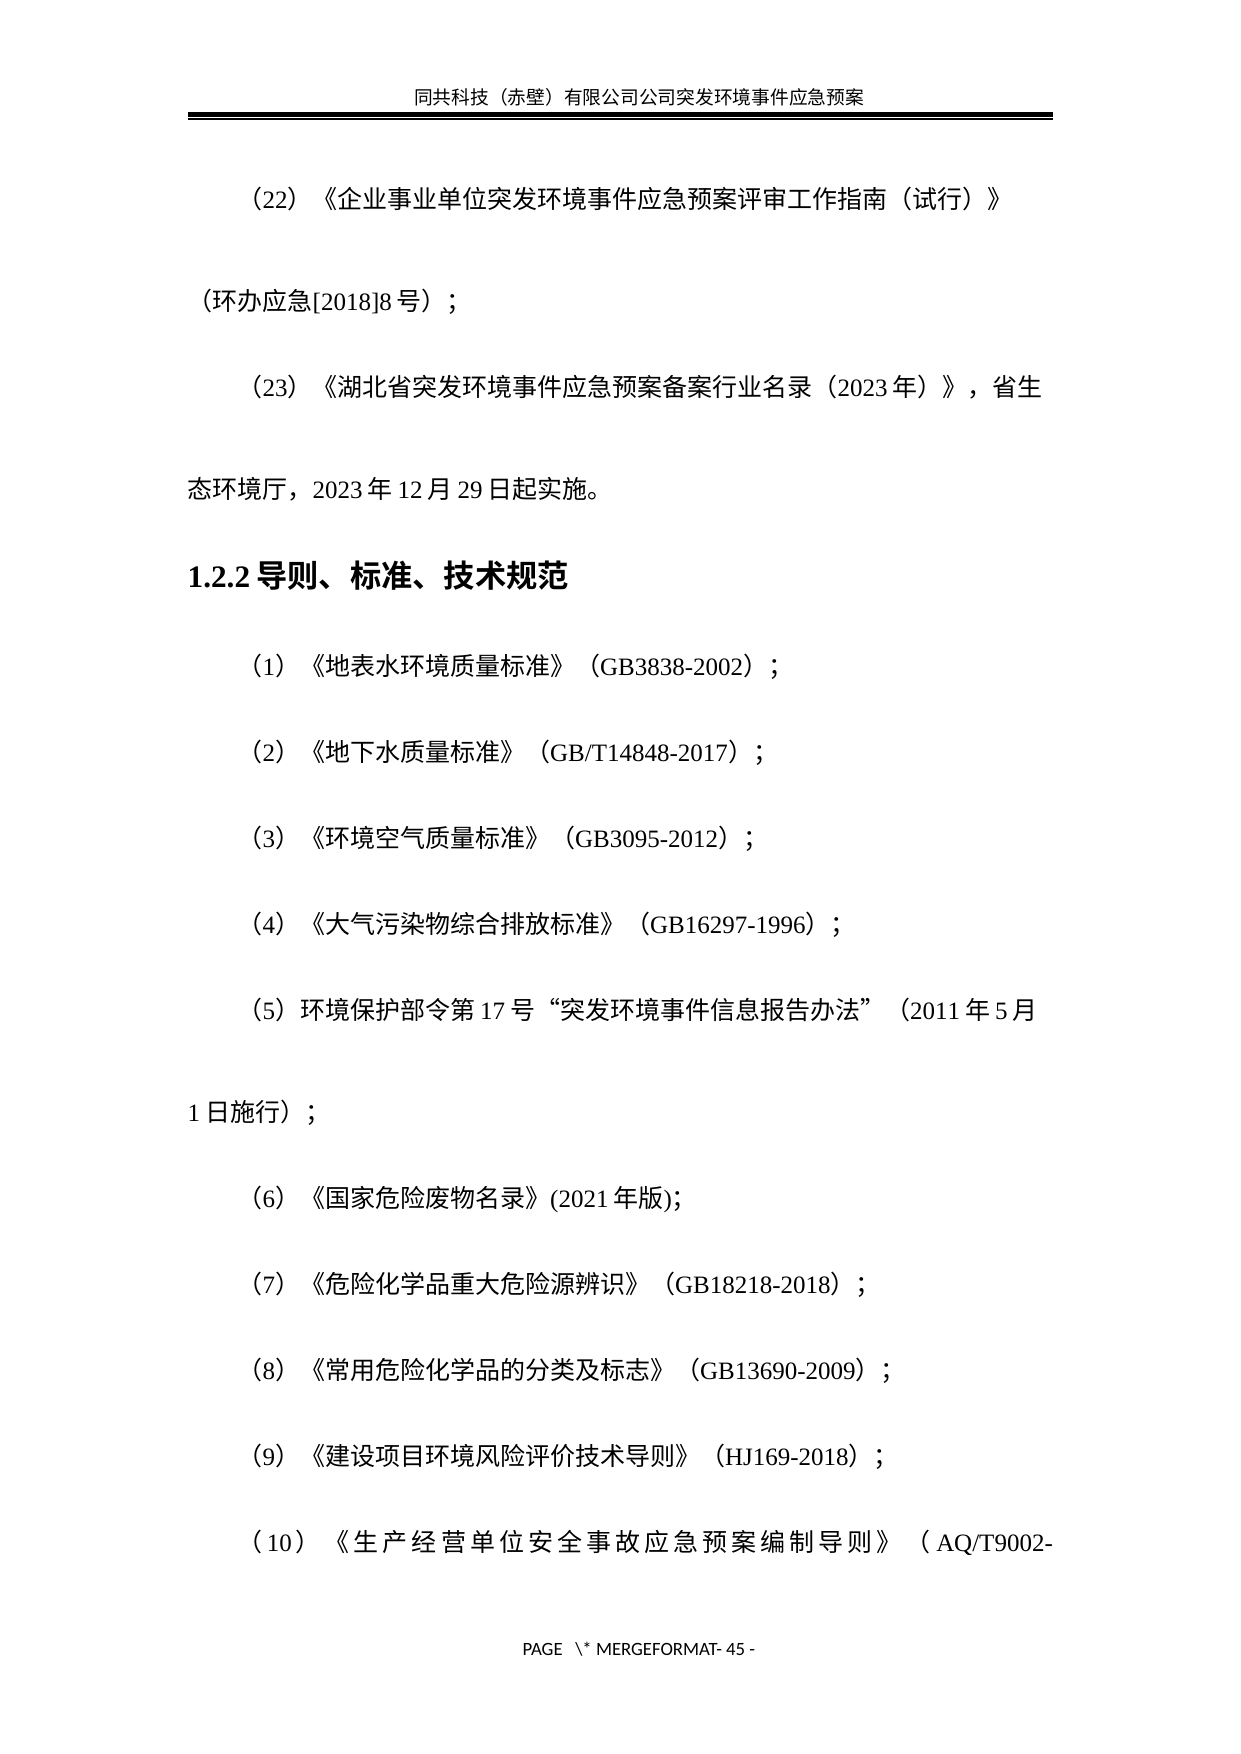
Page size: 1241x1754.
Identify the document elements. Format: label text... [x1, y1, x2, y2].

text （7）《危险化学品重大危险源辨识》（GB18218-2018）； [187, 1248, 1053, 1316]
text （3）《环境空气质量标准》（GB3095-2012）； [187, 802, 1053, 870]
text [187, 1506, 1053, 1574]
text （2）《地下水质量标准》（GB/T14848-2017）； [187, 716, 1053, 784]
subtitle 1.2.2导则、标准、技术规范 [187, 540, 1053, 608]
text （8）《常用危险化学品的分类及标志》（GB13690-2009）； [187, 1334, 1053, 1402]
text （23）《湖北省突发环境事件应急预案备案行业名录（2023年）》，省生态环境厅，2023年12月29日起实施。 [187, 352, 1053, 522]
text （1）《地表水环境质量标准》（GB3838-2002）； [187, 630, 1053, 698]
text （9）《建设项目环境风险评价技术导则》（HJ169-2018）； [187, 1420, 1053, 1488]
text （22）《企业事业单位突发环境事件应急预案评审工作指南（试行）》（环办应急[2018]8号）； [187, 164, 1053, 334]
text （4）《大气污染物综合排放标准》（GB16297-1996）； [187, 888, 1053, 956]
text （5）环境保护部令第17号“突发环境事件信息报告办法”（2011年5月1日施行）； [187, 974, 1053, 1144]
text （6）《国家危险废物名录》(2021年版)； [187, 1162, 1053, 1230]
